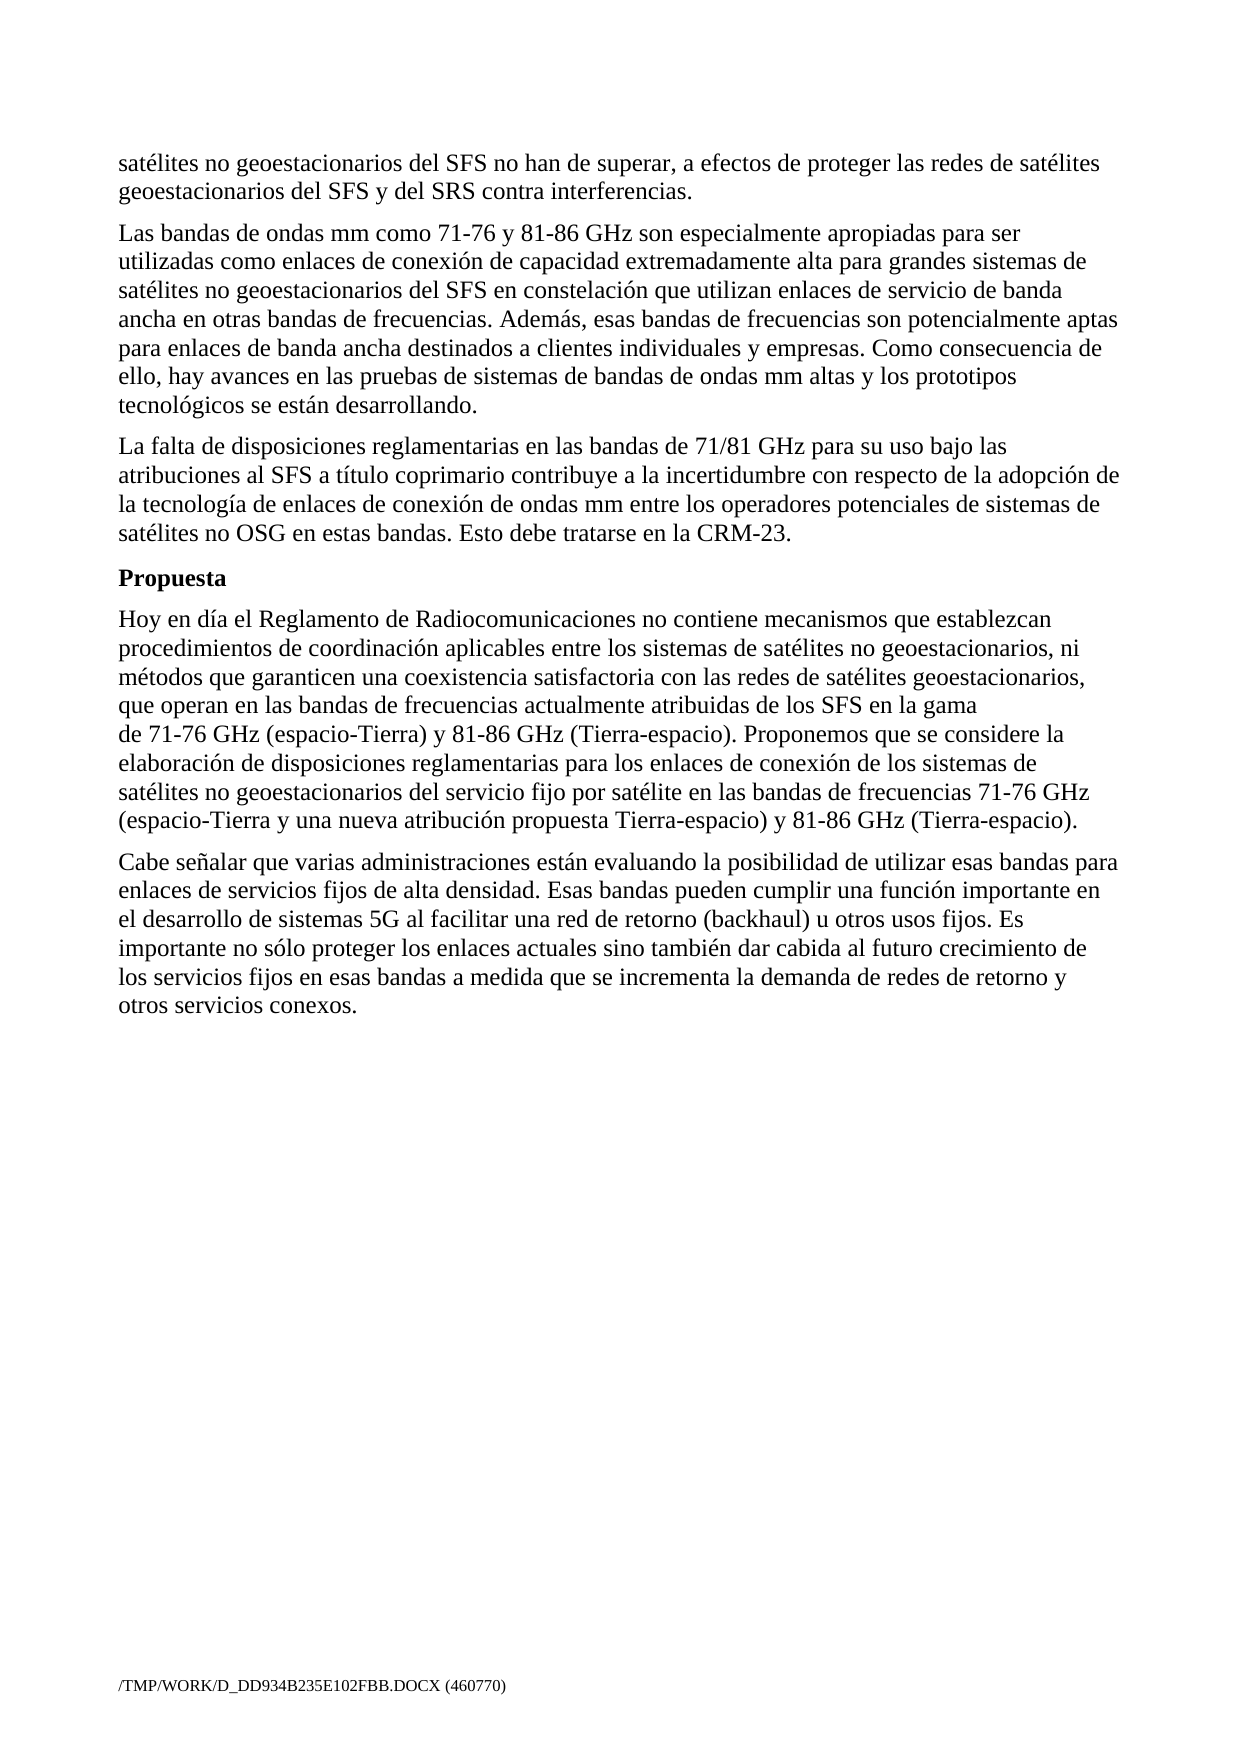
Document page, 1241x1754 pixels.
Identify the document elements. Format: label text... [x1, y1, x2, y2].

subtitle Propuesta [118, 563, 1122, 592]
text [118, 148, 1122, 205]
text Hoy en día el Reglamento de Radiocomunicaciones no contiene mecanismos que establezcan procedimientos de coordinación aplicables entre los sistemas de satélites no geoestacionarios, ni métodos que garanticen una coexistencia satisfactoria con las redes de satélites geoestacionarios, que operan en las bandas de frecuencias actualmente atribuidas de los SFS en la gama de 71-76 GHz (espacio-Tierra) y 81-86 GHz (Tierra-espacio). Proponemos que se considere la elaboración de disposiciones reglamentarias para los enlaces de conexión de los sistemas de satélites no geoestacionarios del servicio fijo por satélite en las bandas de frecuencias 71-76 GHz (espacio-Tierra y una nueva atribución propuesta Tierra-espacio) y 81-86 GHz (Tierra-espacio). [118, 604, 1122, 834]
text Cabe señalar que varias administraciones están evaluando la posibilidad de utilizar esas bandas para enlaces de servicios fijos de alta densidad. Esas bandas pueden cumplir una función importante en el desarrollo de sistemas 5G al facilitar una red de retorno (backhaul) u otros usos fijos. Es importante no sólo proteger los enlaces actuales sino también dar cabida al futuro crecimiento de los servicios fijos en esas bandas a medida que se incrementa la demanda de redes de retorno y otros servicios conexos. [118, 847, 1122, 1019]
text Las bandas de ondas mm como 71-76 y 81-86 GHz son especialmente apropiadas para ser utilizadas como enlaces de conexión de capacidad extremadamente alta para grandes sistemas de satélites no geoestacionarios del SFS en constelación que utilizan enlaces de servicio de banda ancha en otras bandas de frecuencias. Además, esas bandas de frecuencias son potencialmente aptas para enlaces de banda ancha destinados a clientes individuales y empresas. Como consecuencia de ello, hay avances en las pruebas de sistemas de bandas de ondas mm altas y los prototipos tecnológicos se están desarrollando. [118, 218, 1122, 419]
text La falta de disposiciones reglamentarias en las bandas de 71/81 GHz para su uso bajo las atribuciones al SFS a título coprimario contribuye a la incertidumbre con respecto de la adopción de la tecnología de enlaces de conexión de ondas mm entre los operadores potenciales de sistemas de satélites no OSG en estas bandas. Esto debe tratarse en la CRM-23. [118, 431, 1122, 546]
